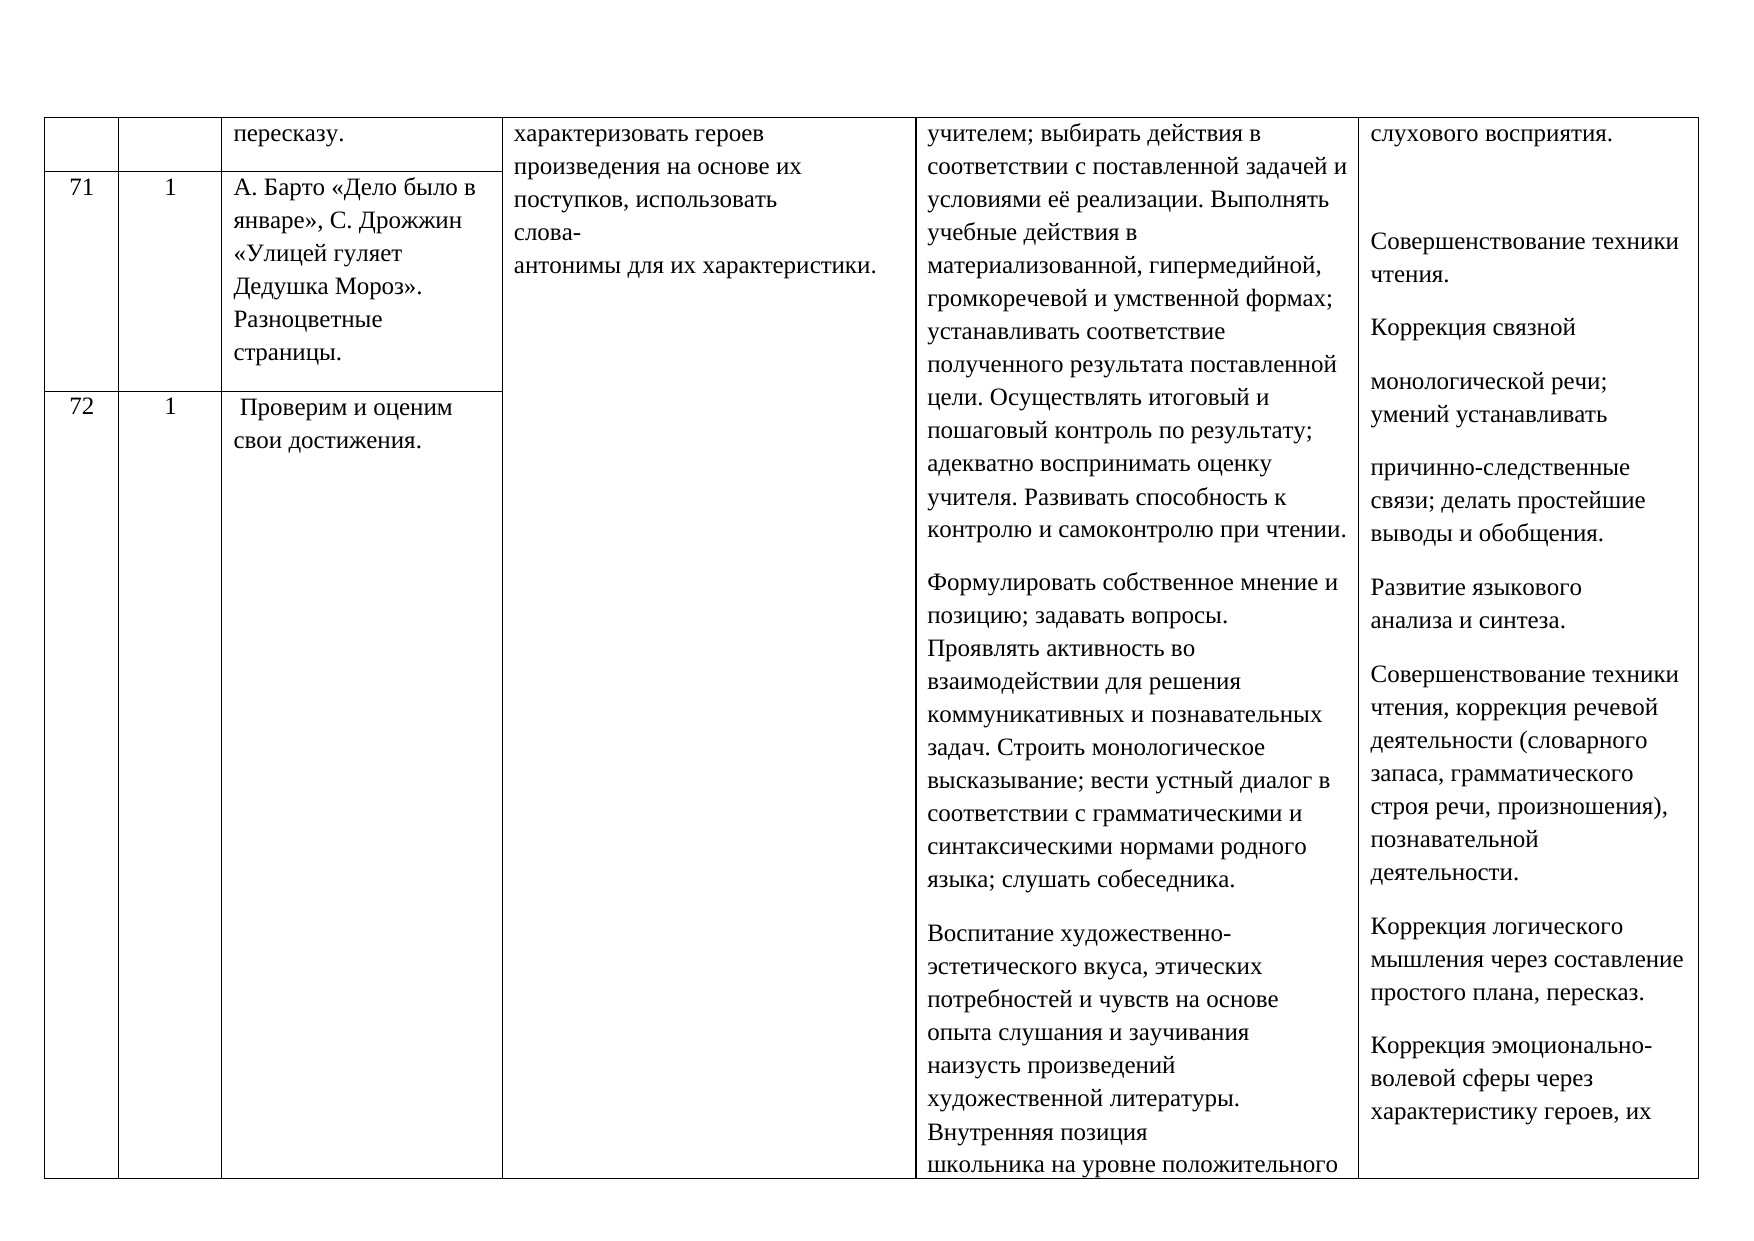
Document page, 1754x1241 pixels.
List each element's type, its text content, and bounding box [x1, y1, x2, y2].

table_cell А. Барто «Дело было в январе», С. Дрожжин «Улицей гуляет Дедушка Мороз». Разноцветные страницы. [222, 172, 502, 391]
table_header пересказу. [222, 118, 502, 171]
table_cell 1 [119, 392, 221, 1178]
table_header [45, 118, 118, 171]
table_header характеризовать героев произведения на основе их поступков, использовать слова- антонимы для их характеристики. [503, 118, 915, 1178]
table_cell Проверим и оценим свои достижения. [222, 392, 502, 1178]
table_cell 71 [45, 172, 118, 391]
table_header учителем; выбирать действия в соответствии с поставленной задачей и условиями её реализации. Выполнять учебные действия в материализованной, гипермедийной, громкоречевой и умственной формах; устанавливать соответствие полученного результата поставленной цели. Осуществлять итоговый и пошаговый контроль по результату; адекватно воспринимать оценку учителя. Развивать способность к контролю и самоконтролю при чтении. Формулировать собственное мнение и позицию; задавать вопросы. Проявлять активность во взаимодействии для решения коммуникативных и познавательных задач. Строить монологическое высказывание; вести устный диалог в соответствии с грамматическими и синтаксическими нормами родного языка; слушать собеседника. Воспитание художественно- эстетического вкуса, этических потребностей и чувств на основе опыта слушания и заучивания наизусть произведений художественной литературы. Внутренняя позиция школьника на уровне положительного [917, 118, 1358, 1178]
table_header слухового восприятия. Совершенствование техники чтения. Коррекция связной монологической речи; умений устанавливать причинно-следственные связи; делать простейшие выводы и обобщения. Развитие языкового анализа и синтеза. Совершенствование техники чтения, коррекция речевой деятельности (словарного запаса, грамматического строя речи, произношения), познавательной деятельности. Коррекция логического мышления через составление простого плана, пересказ. Коррекция эмоционально- волевой сферы через характеристику героев, их [1359, 118, 1698, 1178]
table_cell 72 [45, 392, 118, 1178]
table_cell 1 [119, 172, 221, 391]
table_header [119, 118, 221, 171]
